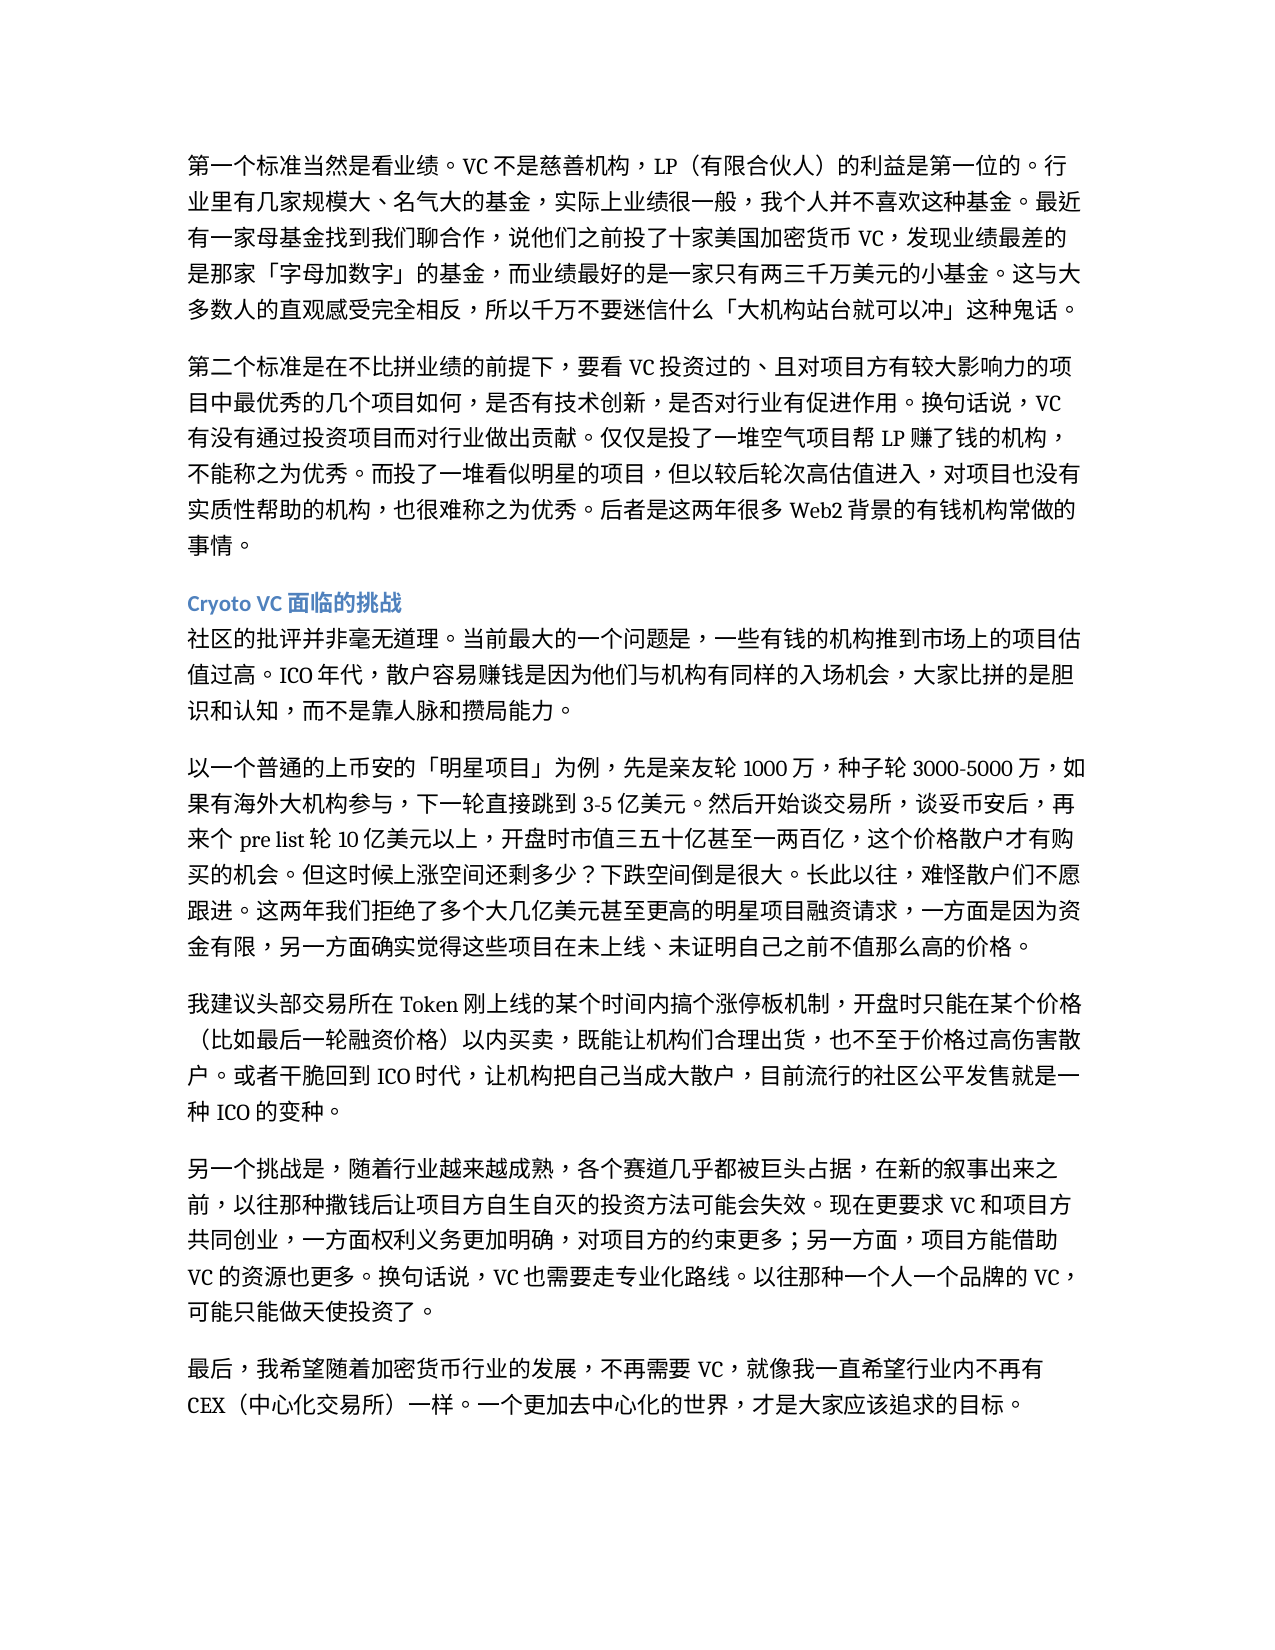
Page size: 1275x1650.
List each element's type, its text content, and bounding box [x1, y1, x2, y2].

text 以一个普通的上币安的「明星项目」为例，先是亲友轮 1000 万，种子轮 3000-5000 万，如果有海外大机构参与，下一轮直接跳到 3-5 亿美元。然后开始谈交易所，谈妥币安后，再来个 pre list 轮 10 亿美元以上，开盘时市值三五十亿甚至一两百亿，这个价格散户才有购买的机会。但这时候上涨空间还剩多少？下跌空间倒是很大。长此以往，难怪散户们不愿跟进。这两年我们拒绝了多个大几亿美元甚至更高的明星项目融资请求，一方面是因为资金有限，另一方面确实觉得这些项目在未上线、未证明自己之前不值那么高的价格。 [187, 752, 1087, 962]
text 另一个挑战是，随着行业越来越成熟，各个赛道几乎都被巨头占据，在新的叙事出来之前，以往那种撒钱后让项目方自生自灭的投资方法可能会失效。现在更要求 VC 和项目方共同创业，一方面权利义务更加明确，对项目方的约束更多；另一方面，项目方能借助 VC 的资源也更多。换句话说，VC 也需要走专业化路线。以往那种一个人一个品牌的 VC，可能只能做天使投资了。 [187, 1153, 1087, 1328]
text 最后，我希望随着加密货币行业的发展，不再需要 VC，就像我一直希望行业内不再有 CEX（中心化交易所）一样。一个更加去中心化的世界，才是大家应该追求的目标。 [187, 1353, 1087, 1420]
text 第一个标准当然是看业绩。VC 不是慈善机构，LP（有限合伙人）的利益是第一位的。行业里有几家规模大、名气大的基金，实际上业绩很一般，我个人并不喜欢这种基金。最近有一家母基金找到我们聊合作，说他们之前投了十家美国加密货币 VC，发现业绩最差的是那家「字母加数字」的基金，而业绩最好的是一家只有两三千万美元的小基金。这与大多数人的直观感受完全相反，所以千万不要迷信什么「大机构站台就可以冲」这种鬼话。 [187, 150, 1087, 325]
text 第二个标准是在不比拼业绩的前提下，要看 VC 投资过的、且对项目方有较大影响力的项目中最优秀的几个项目如何，是否有技术创新，是否对行业有促进作用。换句话说，VC 有没有通过投资项目而对行业做出贡献。仅仅是投了一堆空气项目帮 LP 赚了钱的机构，不能称之为优秀。而投了一堆看似明星的项目，但以较后轮次高估值进入，对项目也没有实质性帮助的机构，也很难称之为优秀。后者是这两年很多 Web2 背景的有钱机构常做的事情。 [187, 351, 1087, 561]
subtitle Cryoto VC 面临的挑战 [187, 587, 1087, 618]
text 社区的批评并非毫无道理。当前最大的一个问题是，一些有钱的机构推到市场上的项目估值过高。ICO 年代，散户容易赚钱是因为他们与机构有同样的入场机会，大家比拼的是胆识和认知，而不是靠人脉和攒局能力。 [187, 623, 1087, 726]
text 我建议头部交易所在 Token 刚上线的某个时间内搞个涨停板机制，开盘时只能在某个价格（比如最后一轮融资价格）以内买卖，既能让机构们合理出货，也不至于价格过高伤害散户。或者干脆回到 ICO 时代，让机构把自己当成大散户，目前流行的社区公平发售就是一种 ICO 的变种。 [187, 988, 1087, 1127]
